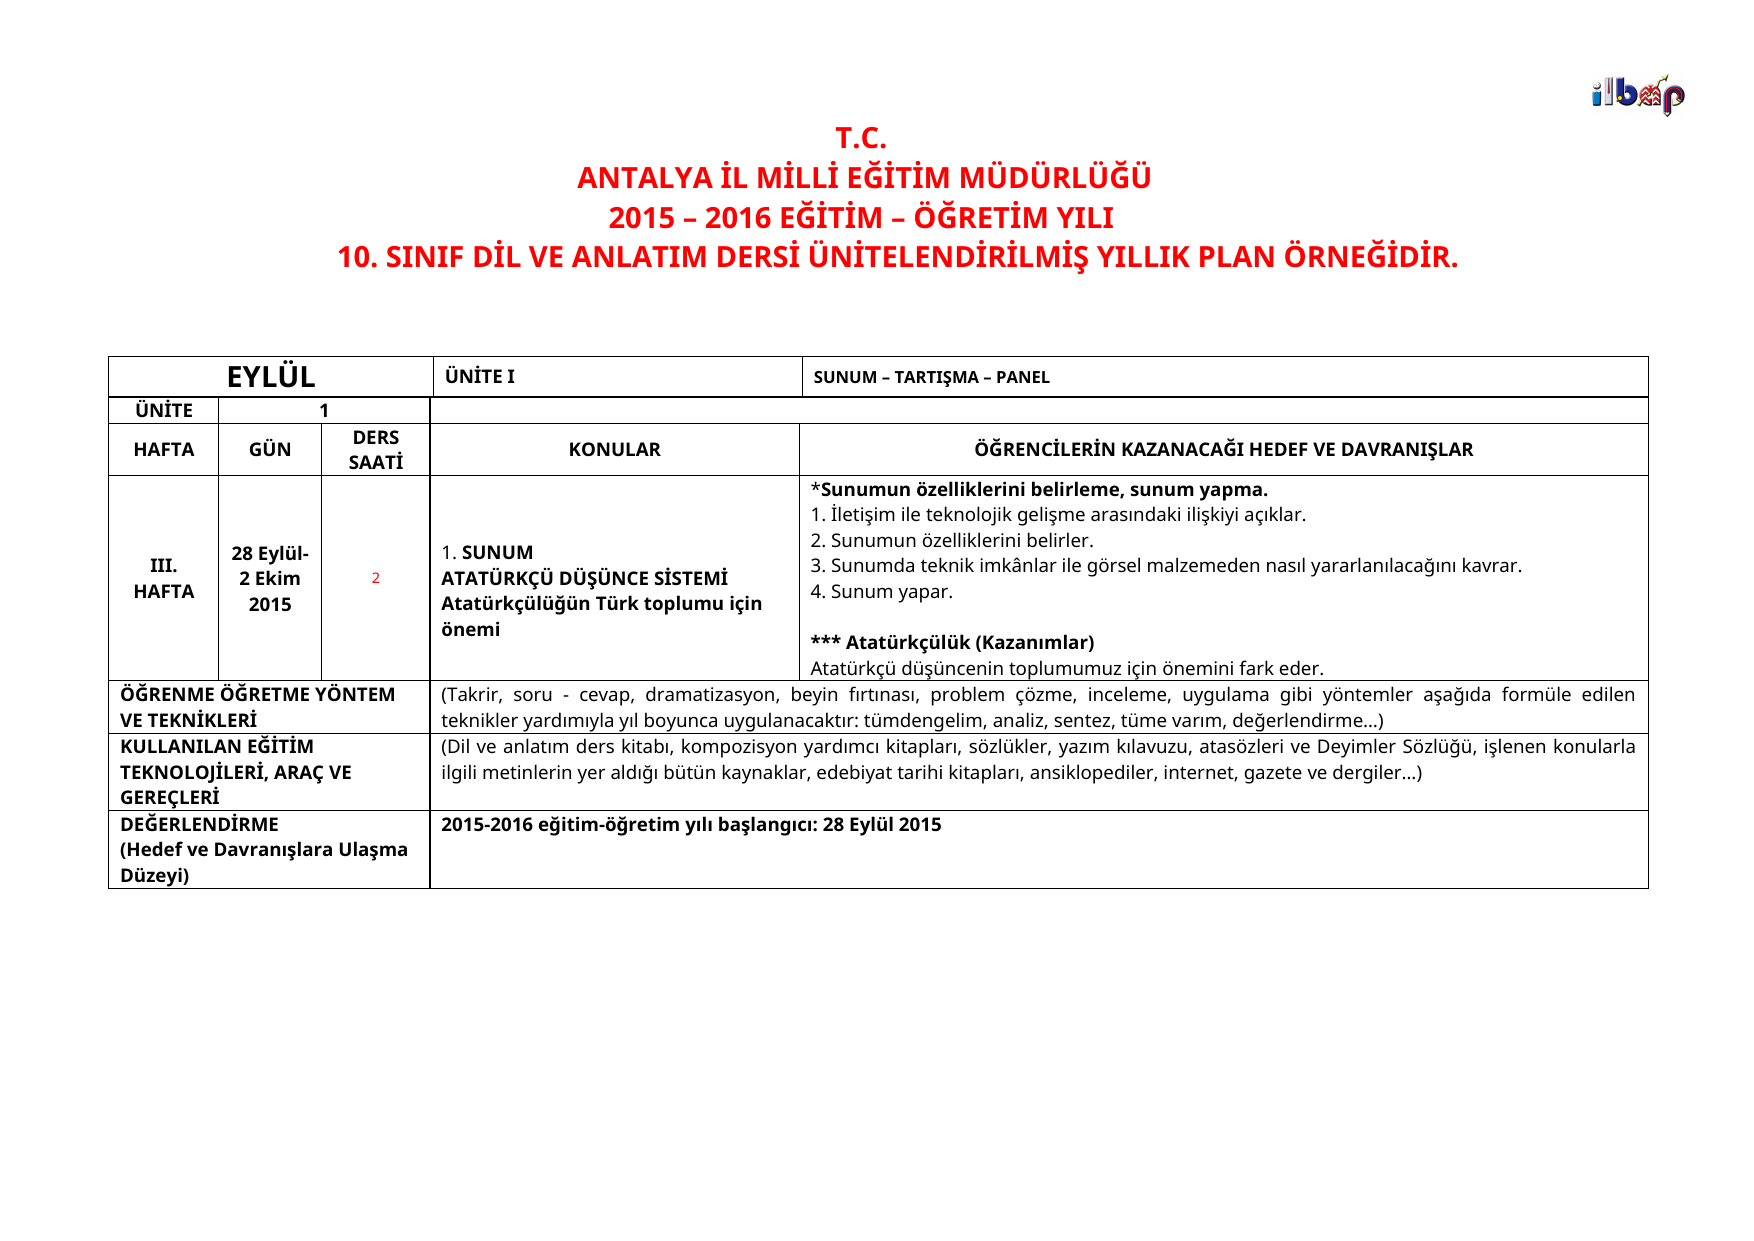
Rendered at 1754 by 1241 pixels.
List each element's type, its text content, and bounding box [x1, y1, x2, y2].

text T.C. [37, 118, 1685, 157]
table_cell DEĞERLENDİRME (Hedef ve Davranışlara Ulaşma Düzeyi) [109, 811, 429, 888]
table_cell 2 [322, 476, 429, 680]
table_cell 1 [219, 398, 429, 423]
text 10. SINIF DİL VE ANLATIM DERSİ ÜNİTELENDİRİLMİŞ YILLIK PLAN ÖRNEĞİDİR. [37, 237, 1685, 276]
table_cell (Dil ve anlatım ders kitabı, kompozisyon yardımcı kitapları, sözlükler, yazım kılavuzu, atasözleri ve Deyimler Sözlüğü, işlenen konularla ilgili metinlerin yer aldığı bütün kaynaklar, edebiyat tarihi kitapları, ansiklopediler, internet, gazete ve dergiler…) [431, 734, 1648, 810]
table_cell III. HAFTA [109, 476, 218, 680]
table_cell 28 Eylül- 2 Ekim 2015 [219, 476, 321, 680]
table_cell 2015-2016 eğitim-öğretim yılı başlangıcı: 28 Eylül 2015 [431, 811, 1648, 888]
text ANTALYA İL MİLLİ EĞİTİM MÜDÜRLÜĞÜ [37, 157, 1685, 197]
table_cell [431, 398, 1648, 423]
table_cell KULLANILAN EĞİTİM TEKNOLOJİLERİ, ARAÇ VE GEREÇLERİ [109, 734, 429, 810]
table_cell ÖĞRENCİLERİN KAZANACAĞI HEDEF VE DAVRANIŞLAR [800, 424, 1648, 475]
table_cell *Sunumun özelliklerini belirleme, sunum yapma. 1. İletişim ile teknolojik gelişme arasındaki ilişkiyi açıklar. 2. Sunumun özelliklerini belirler. 3. Sunumda teknik imkânlar ile görsel malzemeden nasıl yararlanılacağını kavrar. 4. Sunum yapar. *** Atatürkçülük (Kazanımlar) Atatürkçü düşüncenin toplumumuz için önemini fark eder. [800, 476, 1648, 680]
table_cell ÜNİTE [109, 398, 218, 423]
table_cell HAFTA [109, 424, 218, 475]
text 2015 – 2016 EĞİTİM – ÖĞRETİM YILI [37, 197, 1685, 237]
table_cell (Takrir, soru - cevap, dramatizasyon, beyin fırtınası, problem çözme, inceleme, uygulama gibi yöntemler aşağıda formüle edilen teknikler yardımıyla yıl boyunca uygulanacaktır: tümdengelim, analiz, sentez, tüme varım, değerlendirme…) [431, 681, 1648, 732]
picture [1590, 73, 1686, 118]
table_header ÜNİTE I [434, 357, 802, 396]
table_header EYLÜL [109, 357, 433, 396]
table_cell ÖĞRENME ÖĞRETME YÖNTEM VE TEKNİKLERİ [109, 681, 429, 732]
table_cell KONULAR [431, 424, 799, 475]
table_cell GÜN [219, 424, 321, 475]
table_cell 1. SUNUM ATATÜRKÇÜ DÜŞÜNCE SİSTEMİ Atatürkçülüğün Türk toplumu için önemi [431, 476, 799, 680]
table_cell DERS SAATİ [322, 424, 429, 475]
table_header SUNUM – TARTIŞMA – PANEL [803, 357, 1648, 396]
